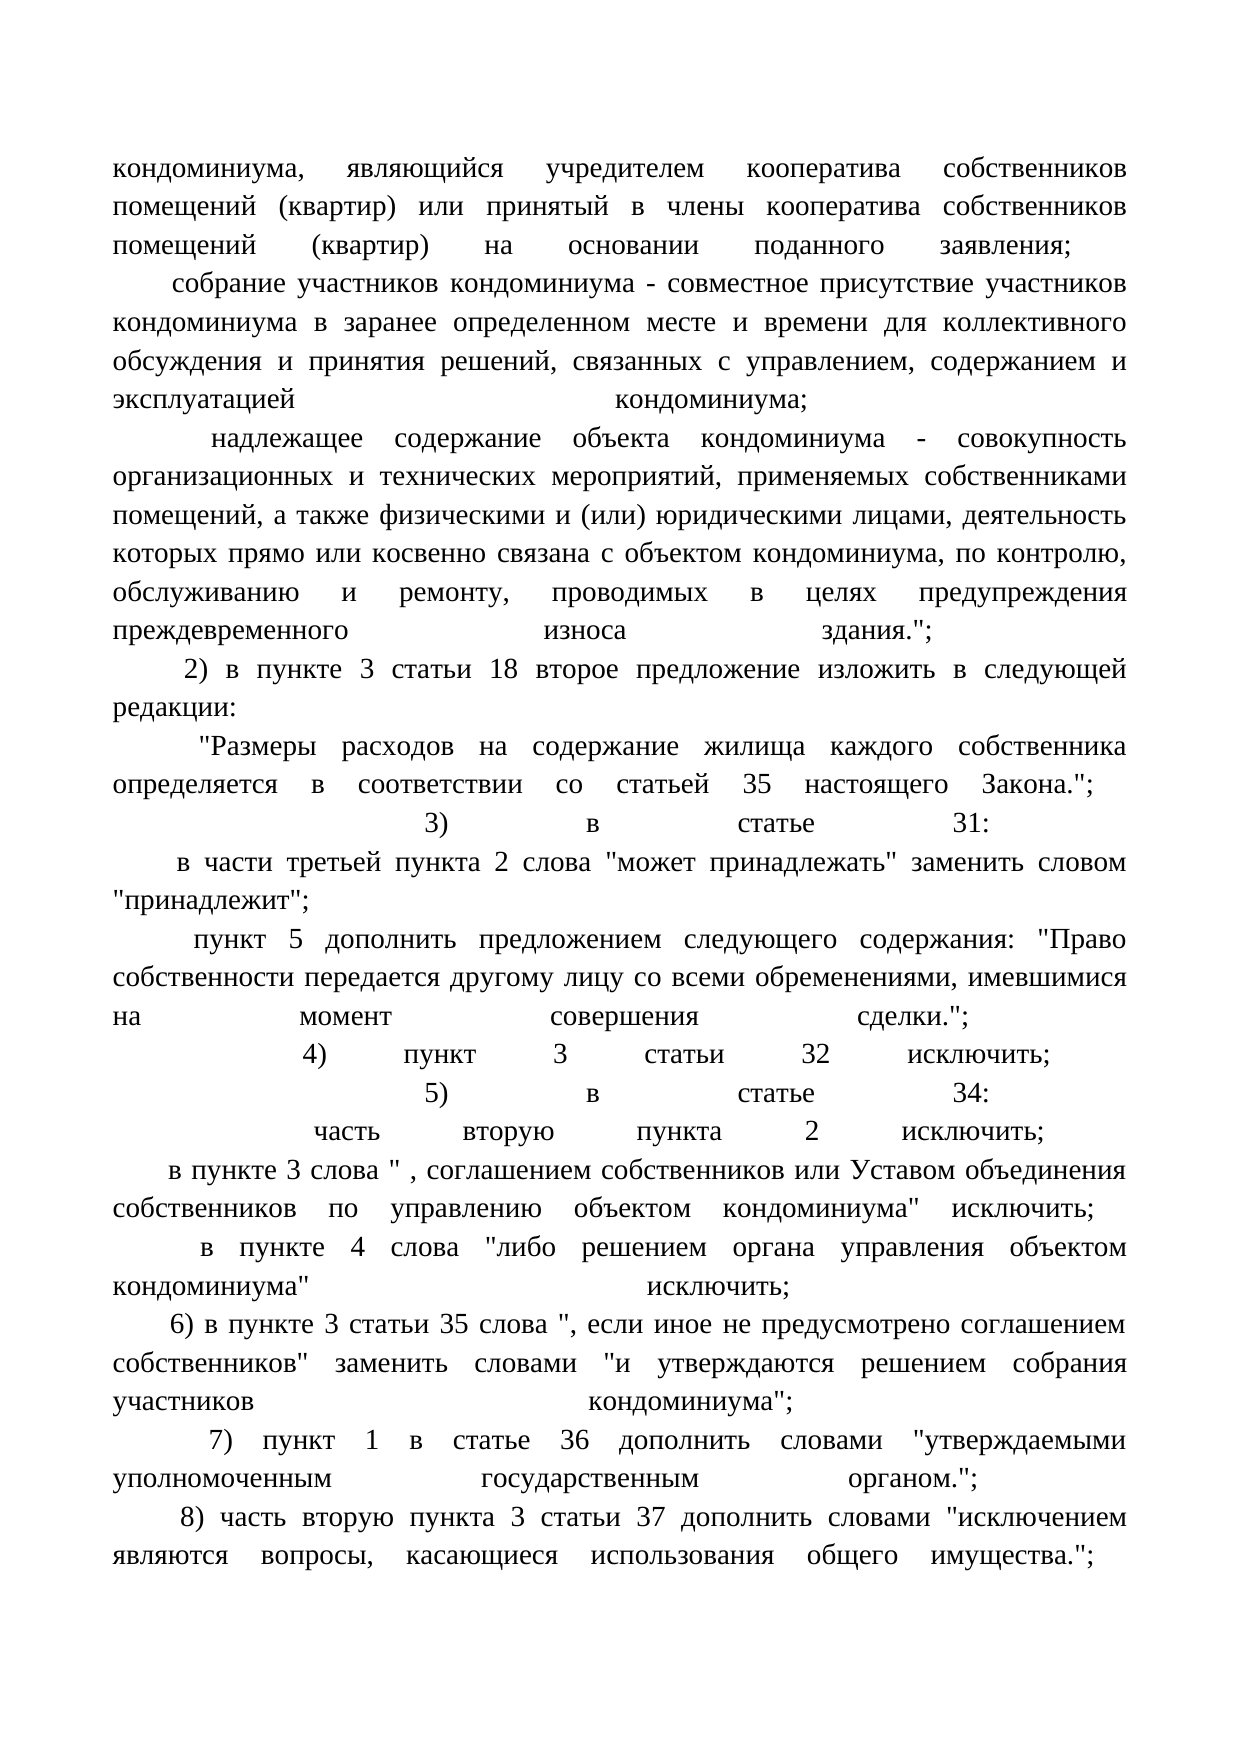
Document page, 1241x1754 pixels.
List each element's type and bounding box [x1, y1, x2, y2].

text [112, 150, 1128, 1571]
